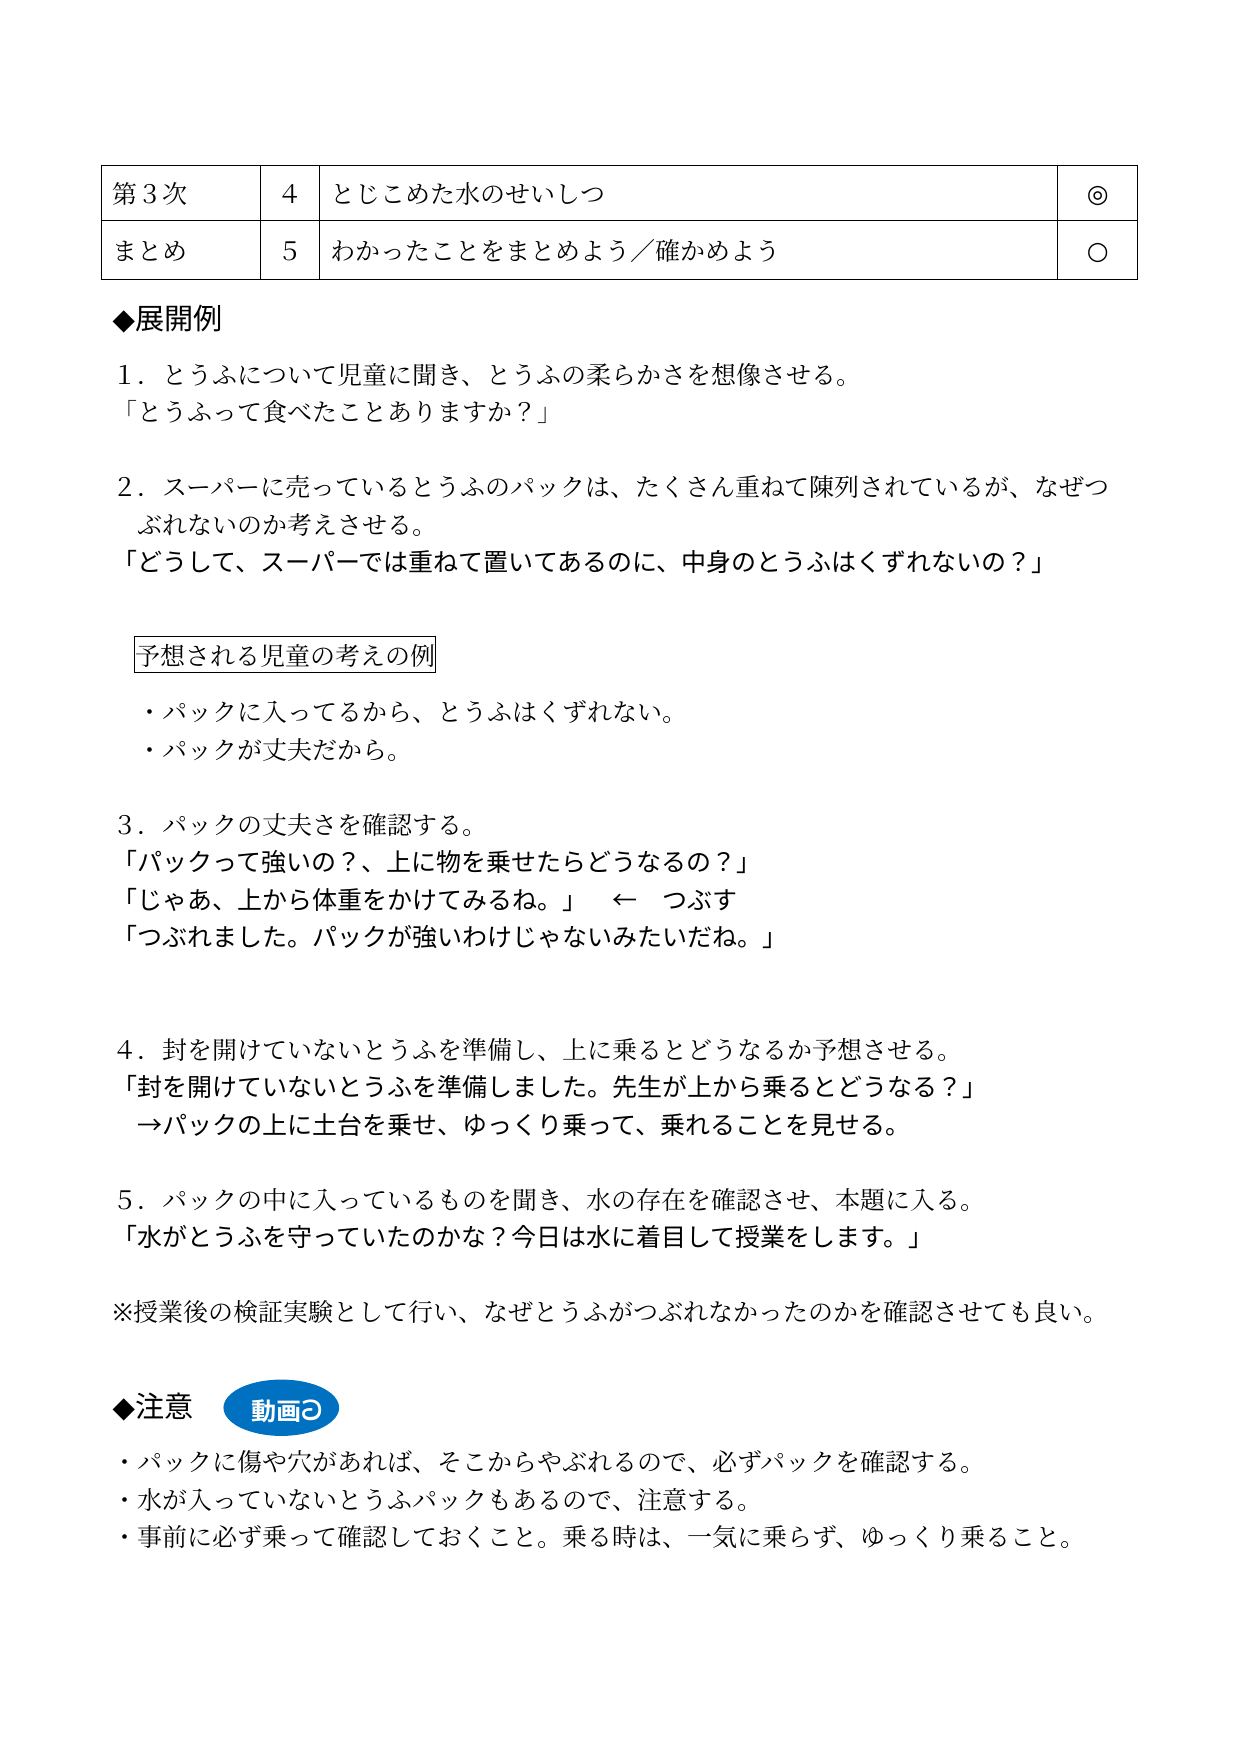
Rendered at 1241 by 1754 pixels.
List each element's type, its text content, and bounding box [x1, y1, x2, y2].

text 「水がとうふを守っていたのかな？今日は水に着目して授業をします。」 [112, 1217, 1128, 1254]
text ・パックに入ってるから、とうふはくずれない。 [112, 692, 1128, 729]
text 「じゃあ、上から体重をかけてみるね。」 ← つぶす [112, 879, 1128, 917]
text 予想される児童の考えの例 [134, 617, 1128, 692]
table_cell わかったことをまとめよう／確かめよう [320, 221, 1057, 278]
text ・パックが丈夫だから。 [112, 729, 1128, 767]
text ◆注意 [112, 1367, 1128, 1442]
text 「どうして、スーパーでは重ねて置いてあるのに、中身のとうふはくずれないの？」 [112, 542, 1128, 579]
text ４．封を開けていないとうふを準備し、上に乗るとどうなるか予想させる。 [112, 1029, 1128, 1067]
text ３．パックの丈夫さを確認する。 [112, 804, 1128, 842]
text ・パックに傷や穴があれば、そこからやぶれるので、必ずパックを確認する。 [112, 1442, 1128, 1479]
text ※授業後の検証実験として行い、なぜとうふがつぶれなかったのかを確認させても良い。 [112, 1292, 1128, 1329]
table_cell 第３次 [102, 166, 260, 220]
table_cell とじこめた水のせいしつ [320, 166, 1057, 220]
table_cell ◎ [1058, 166, 1137, 220]
table_cell ４ [261, 166, 319, 220]
text 「封を開けていないとうふを準備しました。先生が上から乗るとどうなる？」 [112, 1067, 1128, 1104]
table_cell ○ [1058, 221, 1137, 278]
text ◆展開例 [112, 280, 1128, 354]
text →パックの上に土台を乗せ、ゆっくり乗って、乗れることを見せる。 [112, 1104, 1128, 1142]
text 「とうふって食べたことありますか？」 [112, 392, 1128, 429]
text ・水が入っていないとうふパックもあるので、注意する。 [112, 1479, 1128, 1517]
text 「つぶれました。パックが強いわけじゃないみたいだね。」 [112, 917, 1128, 954]
text ５．パックの中に入っているものを聞き、水の存在を確認させ、本題に入る。 [112, 1179, 1128, 1217]
text ２．スーパーに売っているとうふのパックは、たくさん重ねて陳列されているが、なぜつぶれないのか考えさせる。 [112, 467, 1128, 542]
text １．とうふについて児童に聞き、とうふの柔らかさを想像させる。 [112, 354, 1128, 392]
table_cell ５ [261, 221, 319, 278]
text 「パックって強いの？、上に物を乗せたらどうなるの？」 [112, 842, 1128, 879]
table_cell まとめ [102, 221, 260, 278]
text ・事前に必ず乗って確認しておくこと。乗る時は、一気に乗らず、ゆっくり乗ること。 [112, 1517, 1128, 1554]
